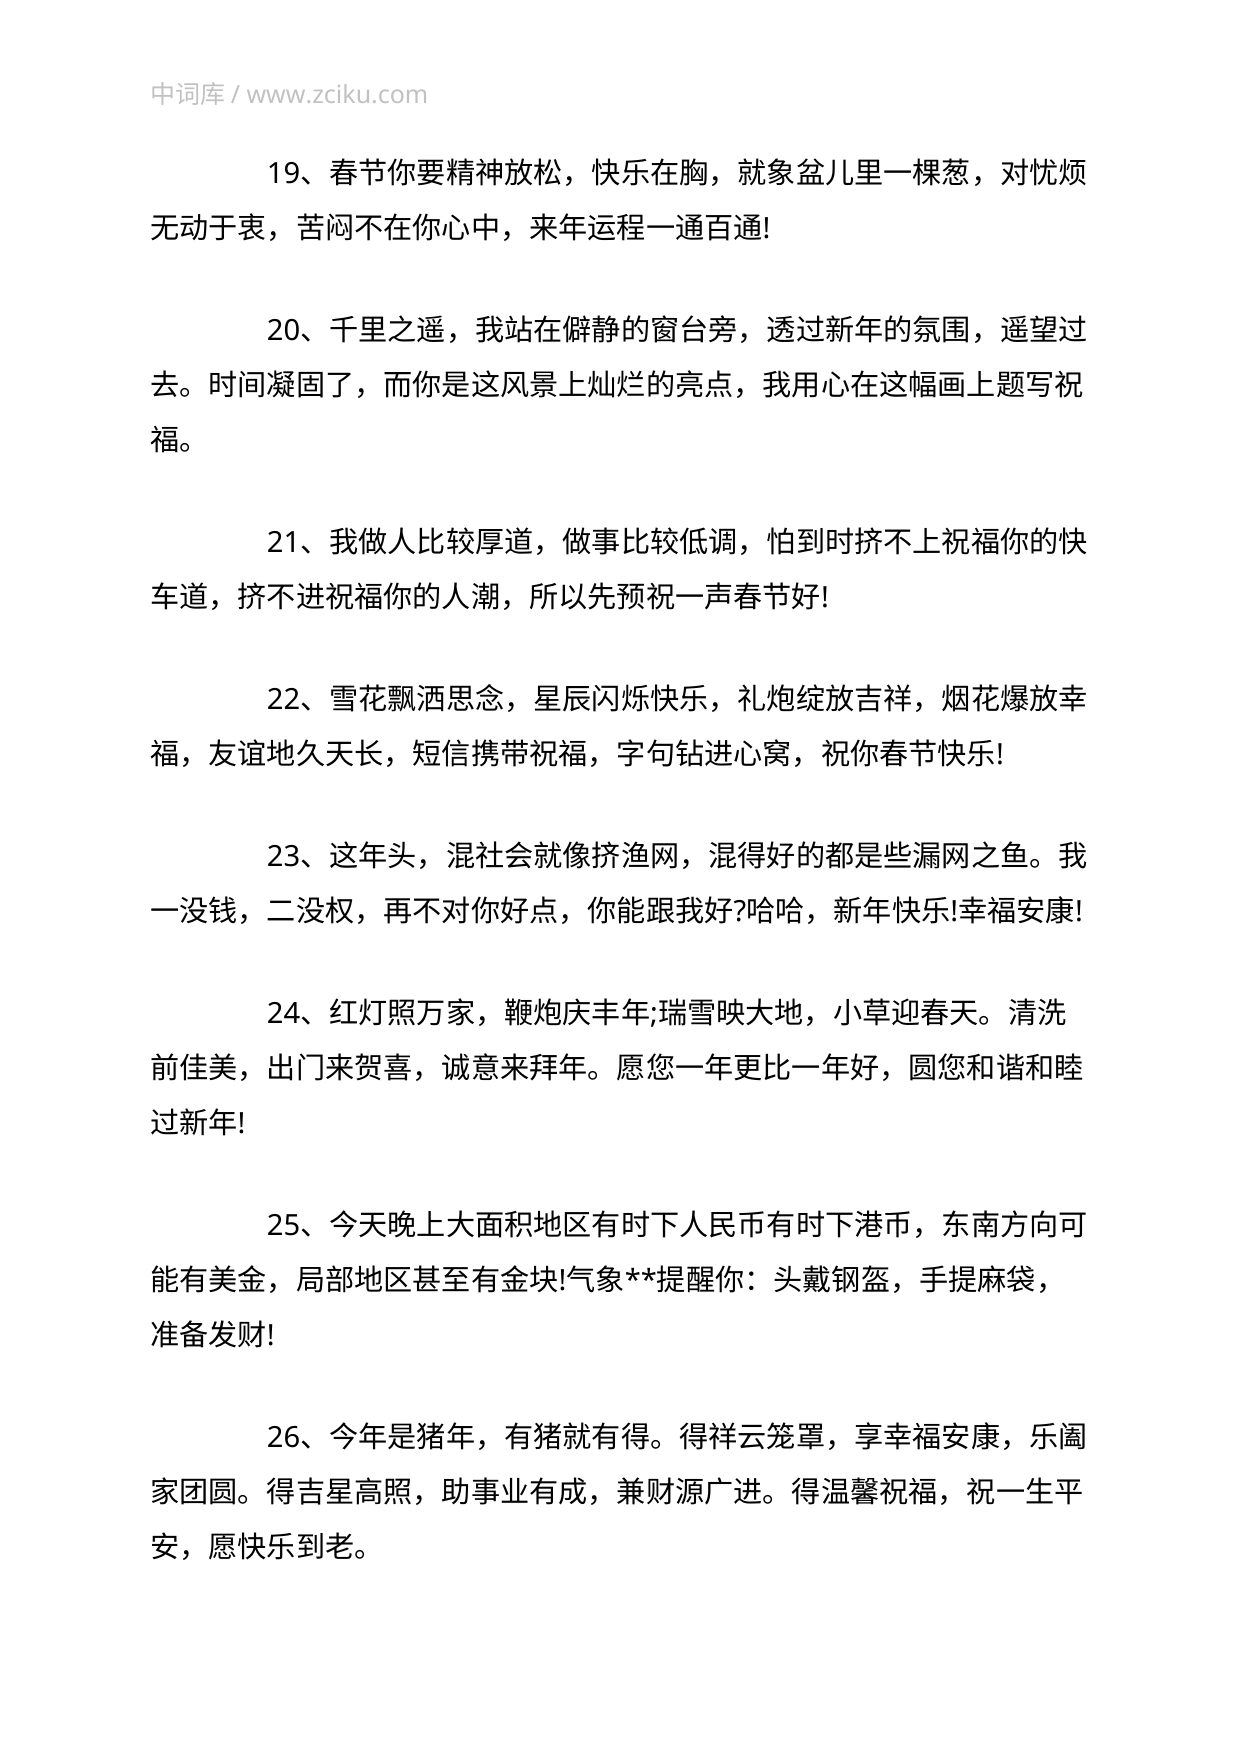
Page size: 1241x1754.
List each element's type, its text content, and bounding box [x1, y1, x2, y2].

text 21、我做人比较厚道，做事比较低调，怕到时挤不上祝福你的快车道，挤不进祝福你的人潮，所以先预祝一声春节好! [150, 519, 1090, 616]
text 20、千里之遥，我站在僻静的窗台旁，透过新年的氛围，遥望过去。时间凝固了，而你是这风景上灿烂的亮点，我用心在这幅画上题写祝福。 [150, 307, 1090, 459]
text 23、这年头，混社会就像挤渔网，混得好的都是些漏网之鱼。我一没钱，二没权，再不对你好点，你能跟我好?哈哈，新年快乐!幸福安康! [150, 833, 1090, 930]
text 25、今天晚上大面积地区有时下人民币有时下港币，东南方向可能有美金，局部地区甚至有金块!气象**提醒你：头戴钢盔，手提麻袋，准备发财! [150, 1201, 1090, 1354]
text 22、雪花飘洒思念，星辰闪烁快乐，礼炮绽放吉祥，烟花爆放幸福，友谊地久天长，短信携带祝福，字句钻进心窝，祝你春节快乐! [150, 676, 1090, 773]
text 24、红灯照万家，鞭炮庆丰年;瑞雪映大地，小草迎春天。清洗前佳美，出门来贺喜，诚意来拜年。愿您一年更比一年好，圆您和谐和睦过新年! [150, 989, 1090, 1142]
text 19、春节你要精神放松，快乐在胸，就象盆儿里一棵葱，对忧烦无动于衷，苦闷不在你心中，来年运程一通百通! [150, 150, 1090, 247]
text 26、今年是猪年，有猪就有得。得祥云笼罩，享幸福安康，乐阖家团圆。得吉星高照，助事业有成，兼财源广进。得温馨祝福，祝一生平安，愿快乐到老。 [150, 1413, 1090, 1566]
